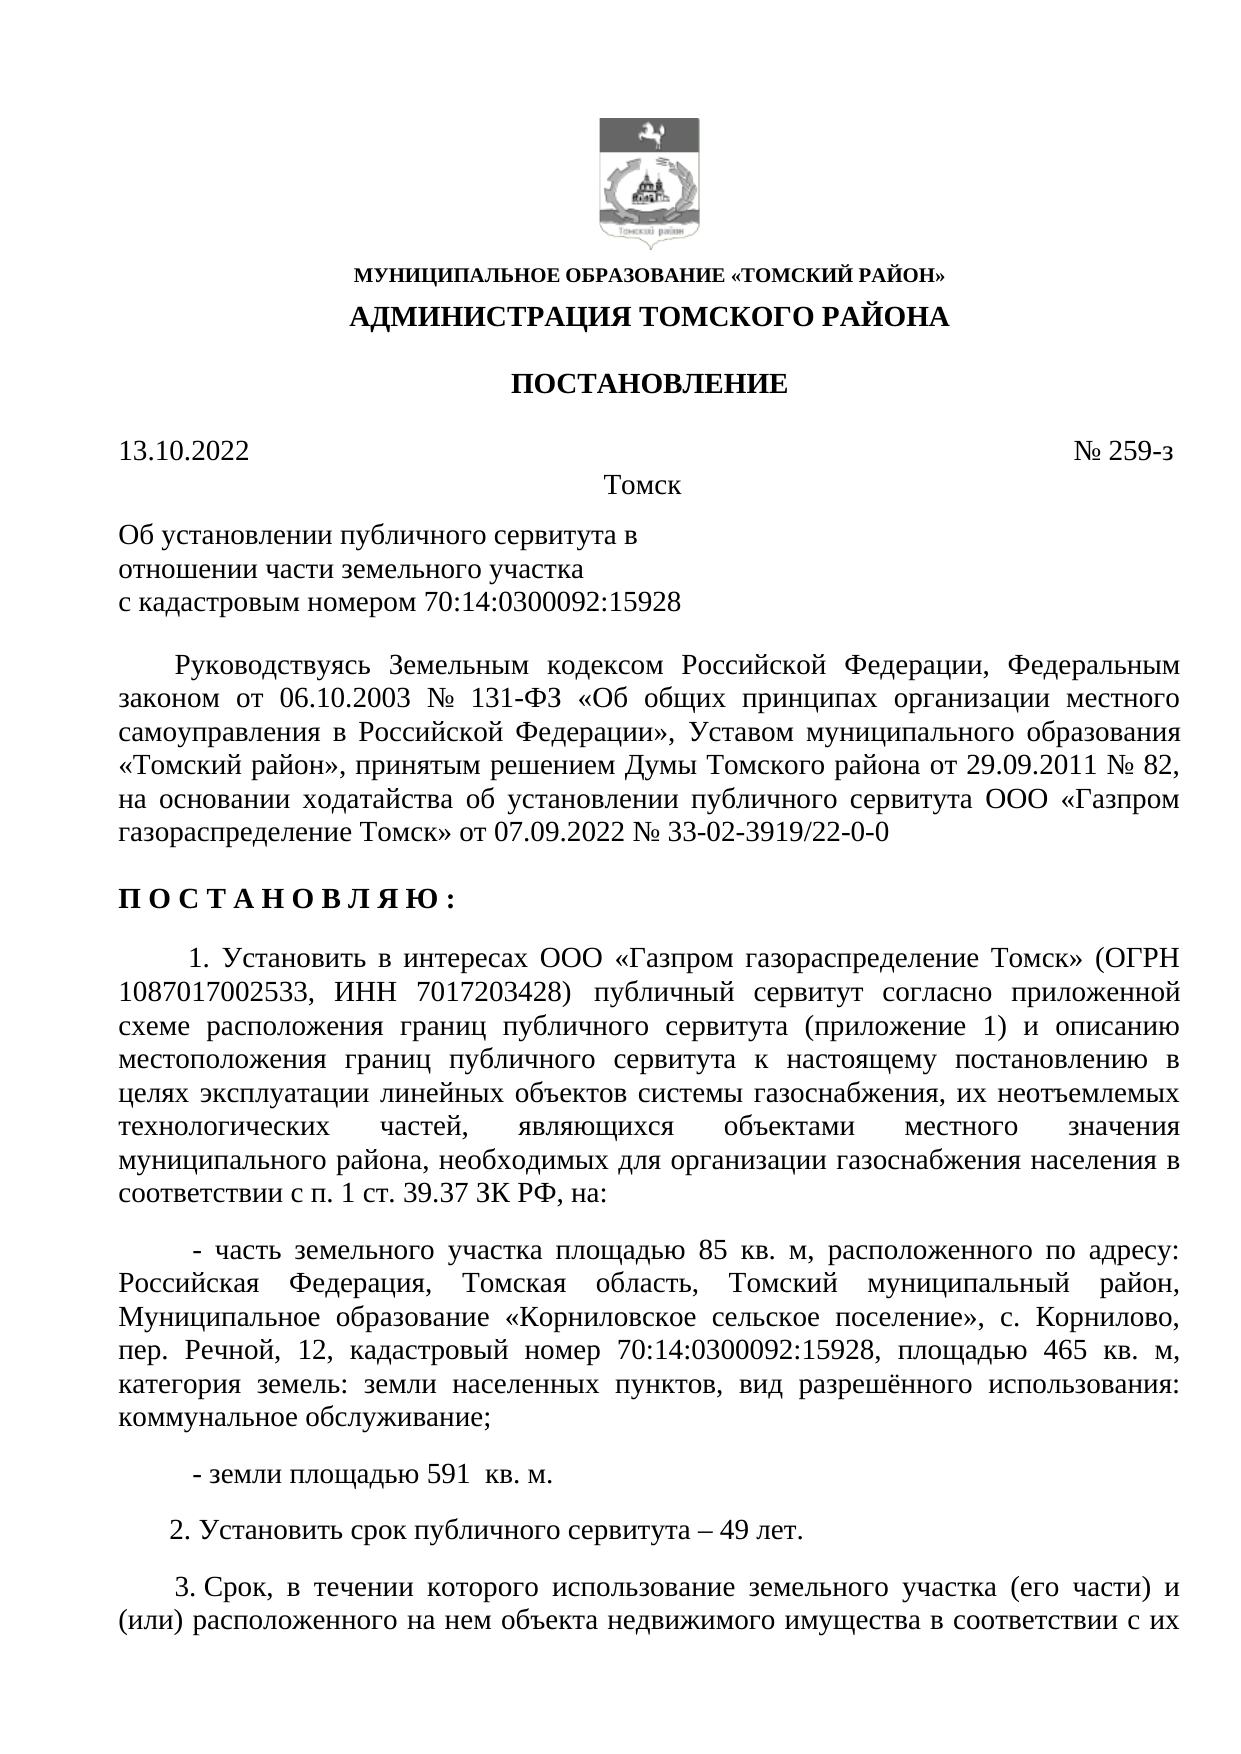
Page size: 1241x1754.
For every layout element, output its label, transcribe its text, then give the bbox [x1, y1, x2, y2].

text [118, 1569, 1181, 1636]
title Об установлении публичного сервитута в [118, 517, 1181, 551]
text Томск [118, 467, 1167, 501]
title с кадастровым номером 70:14:0300092:15928 [118, 584, 1181, 618]
text 1. Установить в интересах ООО «Газпром газораспределение Томск» (ОГРН 1087017002533, ИНН 7017203428) публичный сервитут согласно приложенной схеме расположения границ публичного сервитута (приложение 1) и описанию местоположения границ публичного сервитута к настоящему постановлению в целях эксплуатации линейных объектов системы газоснабжения, их неотъемлемых технологических частей, являющихся объектами местного значения муниципального района, необходимых для организации газоснабжения населения в соответствии с п. 1 ст. 39.37 ЗК РФ, на: [118, 941, 1181, 1209]
text Руководствуясь Земельным кодексом Российской Федерации, Федеральным законом от 06.10.2003 № 131-ФЗ «Об общих принципах организации местного самоуправления в Российской Федерации», Уставом муниципального образования «Томский район», принятым решением Думы Томского района от 29.09.2011 № 82, на основании ходатайства об установлении публичного сервитута ООО «Газпром газораспределение Томск» от 07.09.2022 № 33-02-3919/22-0-0 [118, 647, 1181, 848]
text П О С Т А Н О В Л Я Ю : [118, 882, 1181, 915]
text - часть земельного участка площадью 85 кв. м, расположенного по адресу: Российская Федерация, Томская область, Томский муниципальный район, Муниципальное образование «Корниловское сельское поселение», с. Корнилово, пер. Речной, 12, кадастровый номер 70:14:0300092:15928, площадью 465 кв. м, категория земель: земли населенных пунктов, вид разрешённого использования: коммунальное обслуживание; [118, 1232, 1181, 1433]
title отношении части земельного участка [118, 551, 1181, 584]
text - земли площадью 591 кв. м. [118, 1456, 1181, 1489]
text МУНИЦИПАЛЬНОЕ ОБРАЗОВАНИЕ «ТОМСКИЙ РАЙОН» [118, 263, 1181, 287]
text ПОСТАНОВЛЕНИЕ [118, 366, 1181, 400]
text АДМИНИСТРАЦИЯ ТОМСКОГО РАЙОНА [118, 299, 1181, 333]
text 13.10.2022 № 259-з [118, 433, 1181, 467]
text 2. Установить срок публичного сервитута – 49 лет. [118, 1512, 1181, 1546]
